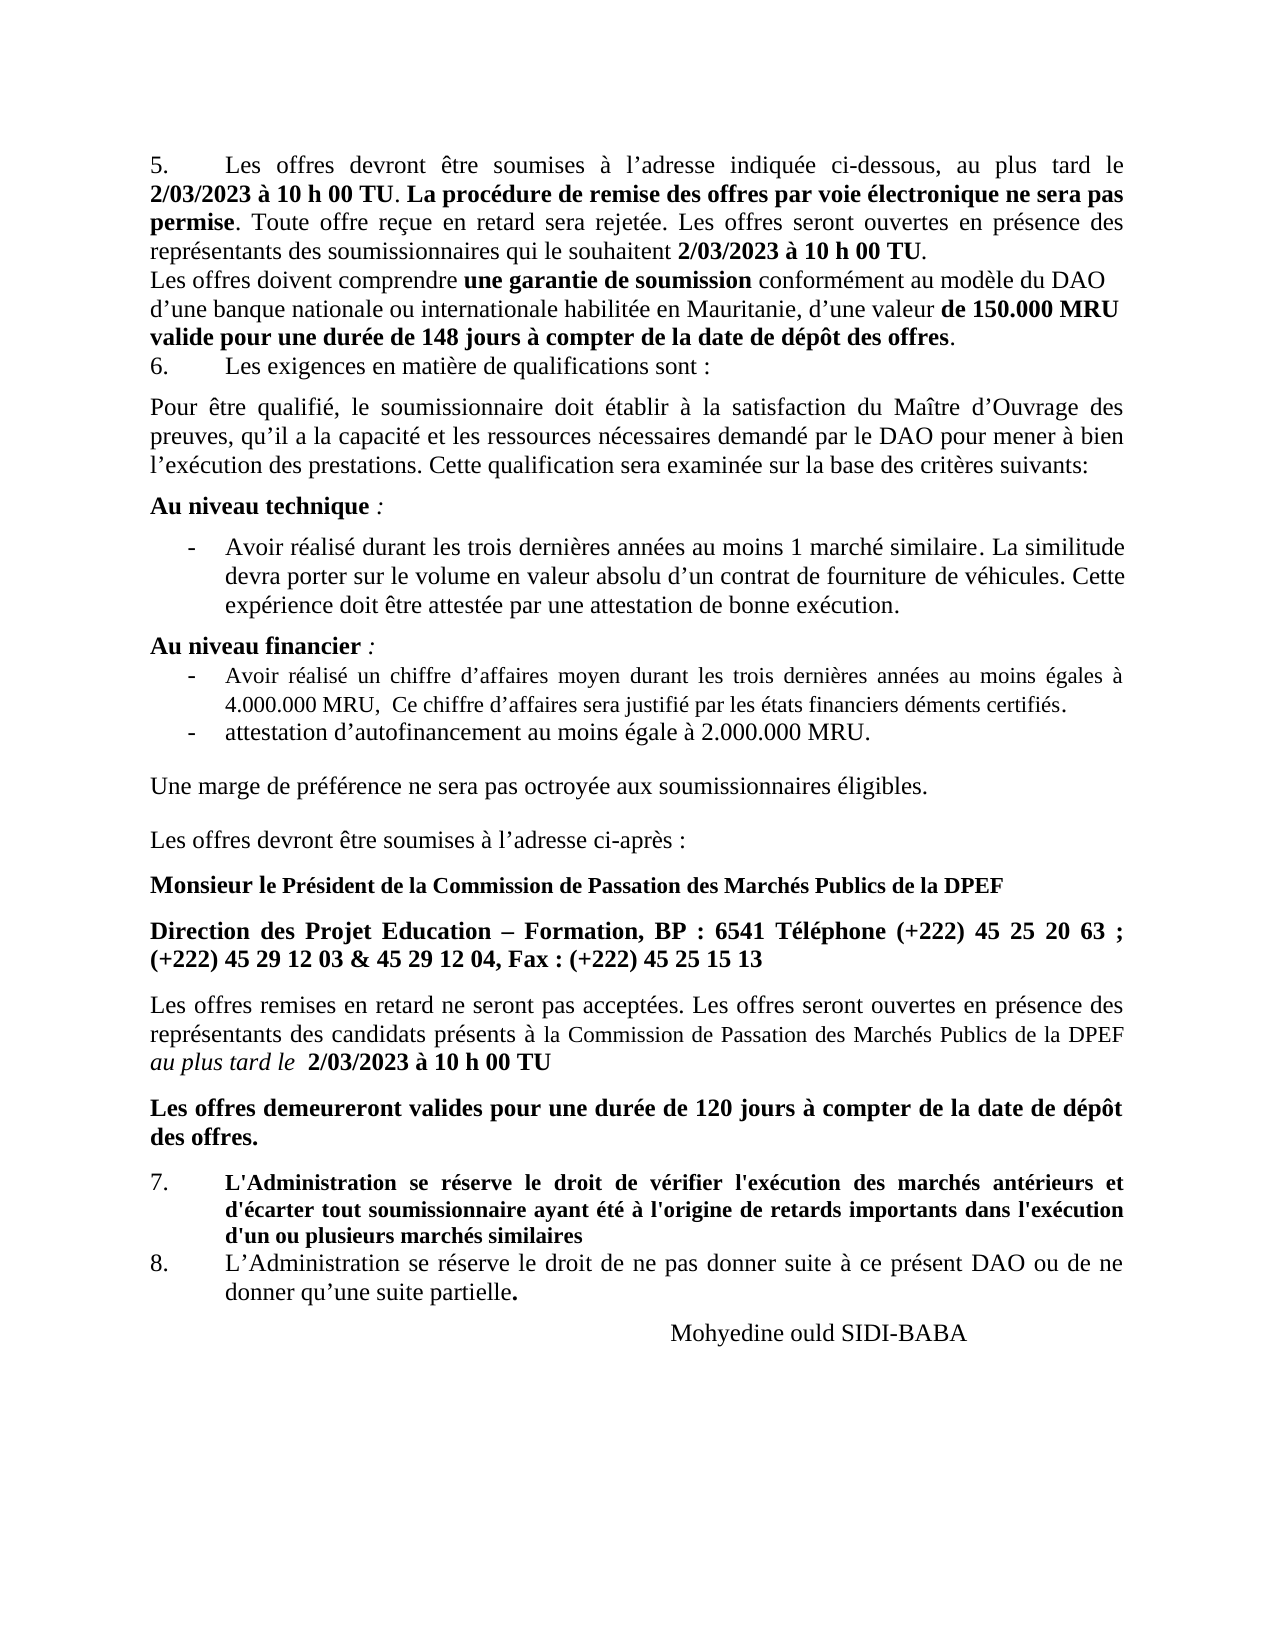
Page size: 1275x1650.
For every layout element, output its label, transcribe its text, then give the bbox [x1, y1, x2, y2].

text Monsieur le Président de la Commission de Passation des Marchés Publics de la DPEF [150, 870, 1125, 899]
subtitle Mohyedine ould SIDI-BABA [150, 1318, 1125, 1347]
text Pour être qualifié, le soumissionnaire doit établir à la satisfaction du Maître d’Ouvrage des preuves, qu’il a la capacité et les ressources nécessaires demandé par le DAO pour mener à bien l’exécution des prestations. Cette qualification sera examinée sur la base des critères suivants: [150, 392, 1125, 479]
list L'Administration se réserve le droit de vérifier l'exécution des marchés antérieurs et d'écarter tout soumissionnaire ayant été à l'origine de retards importants dans l'exécution d'un ou plusieurs marchés similaires [150, 1167, 1125, 1248]
list Les exigences en matière de qualifications sont : [150, 351, 1125, 380]
text Les offres remises en retard ne seront pas acceptées. Les offres seront ouvertes en présence des représentants des candidats présents à la Commission de Passation des Marchés Publics de la DPEF au plus tard le 2/03/2023 à 10 h 00 TU [150, 990, 1125, 1076]
list Avoir réalisé un chiffre d’affaires moyen durant les trois dernières années au moins égales à 4.000.000 MRU, Ce chiffre d’affaires sera justifié par les états financiers déments certifiés. [187, 660, 1125, 717]
text Les offres demeureront valides pour une durée de 120 jours à compter de la date de dépôt des offres. [150, 1093, 1125, 1150]
text Au niveau financier : [150, 631, 1125, 660]
text Au niveau technique : [150, 491, 1125, 520]
list Les offres devront être soumises à l’adresse indiquée ci-dessous, au plus tard le 2/03/2023 à 10 h 00 TU. La procédure de remise des offres par voie électronique ne sera pas permise. Toute offre reçue en retard sera rejetée. Les offres seront ouvertes en présence des représentants des soumissionnaires qui le souhaitent 2/03/2023 à 10 h 00 TU. [150, 150, 1125, 265]
list L’Administration se réserve le droit de ne pas donner suite à ce présent DAO ou de ne donner qu’une suite partielle. [150, 1248, 1125, 1306]
list attestation d’autofinancement au moins égale à 2.000.000 MRU. [187, 717, 1125, 746]
text Une marge de préférence ne sera pas octroyée aux soumissionnaires éligibles. [150, 771, 1125, 800]
text Les offres doivent comprendre une garantie de soumission conformément au modèle du DAO d’une banque nationale ou internationale habilitée en Mauritanie, d’une valeur de 150.000 MRU valide pour une durée de 148 jours à compter de la date de dépôt des offres. [150, 265, 1125, 351]
list Avoir réalisé durant les trois dernières années au moins 1 marché similaire. La similitude devra porter sur le volume en valeur absolu d’un contrat de fourniture de véhicules. Cette expérience doit être attestée par une attestation de bonne exécution. [187, 532, 1125, 619]
text Les offres devront être soumises à l’adresse ci-après : [150, 825, 1125, 854]
text Direction des Projet Education – Formation, BP : 6541 Téléphone (+222) 45 25 20 63 ; (+222) 45 29 12 03 & 45 29 12 04, Fax : (+222) 45 25 15 13 [150, 916, 1125, 973]
